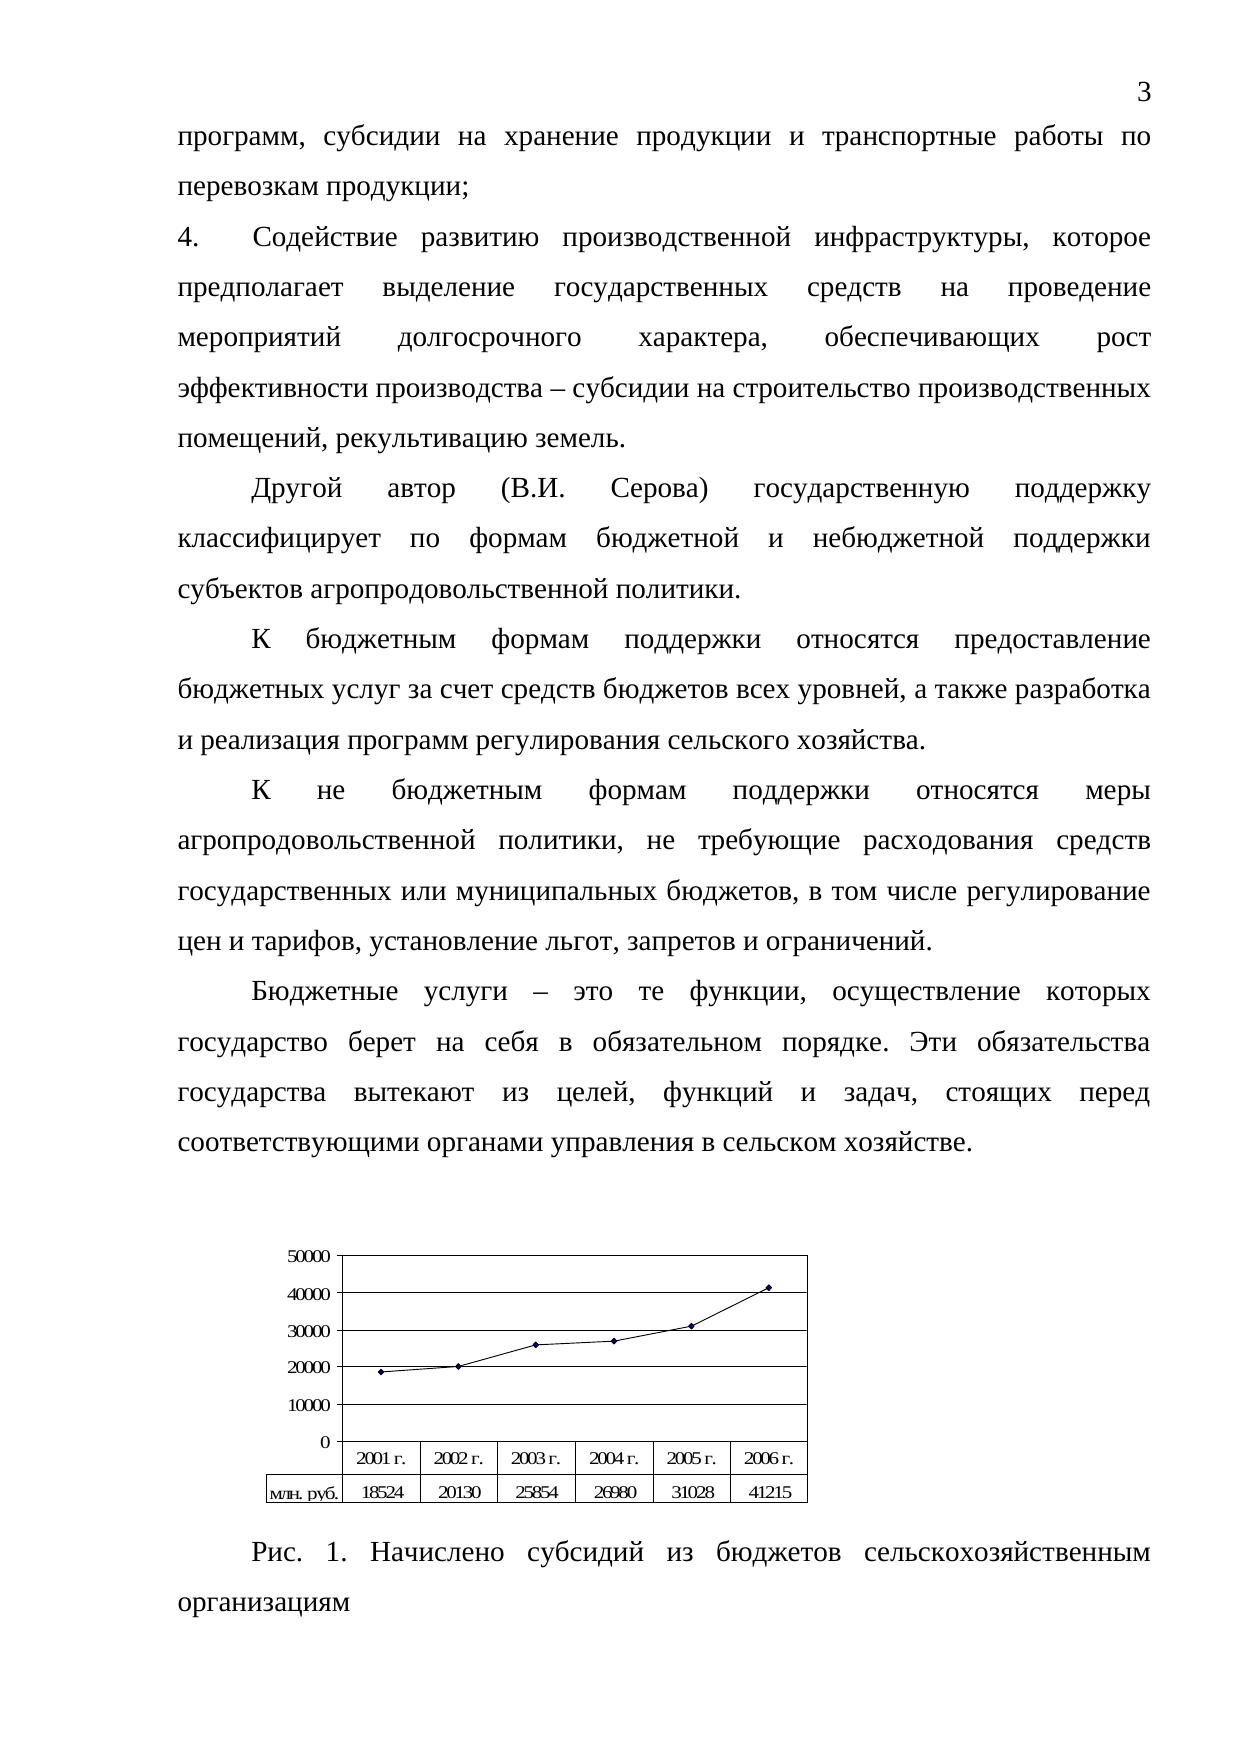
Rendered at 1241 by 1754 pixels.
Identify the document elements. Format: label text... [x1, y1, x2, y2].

list Содействие развитию производственной инфраструктуры, которое предполагает выделение государственных средств на проведение мероприятий долгосрочного характера, обеспечивающих рост эффективности производства – субсидии на строительство производственных помещений, рекультивацию земель. [177, 219, 1152, 453]
text Рис. 1. Начислено субсидий из бюджетов сельскохозяйственным организациям [177, 1534, 1152, 1618]
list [177, 118, 1152, 202]
text Бюджетные услуги – это те функции, осуществление которых государство берет на себя в обязательном порядке. Эти обязательства государства вытекают из целей, функций и задач, стоящих перед соответствующими органами управления в сельском хозяйстве. [177, 973, 1152, 1158]
text Другой автор (В.И. Серова) государственную поддержку классифицирует по формам бюджетной и небюджетной поддержки субъектов агропродовольственной политики. [177, 470, 1152, 604]
text К бюджетным формам поддержки относятся предоставление бюджетных услуг за счет средств бюджетов всех уровней, а также разработка и реализация программ регулирования сельского хозяйства. [177, 621, 1152, 755]
text К не бюджетным формам поддержки относятся меры агропродовольственной политики, не требующие расходования средств государственных или муниципальных бюджетов, в том числе регулирование цен и тарифов, установление льгот, запретов и ограничений. [177, 772, 1152, 957]
